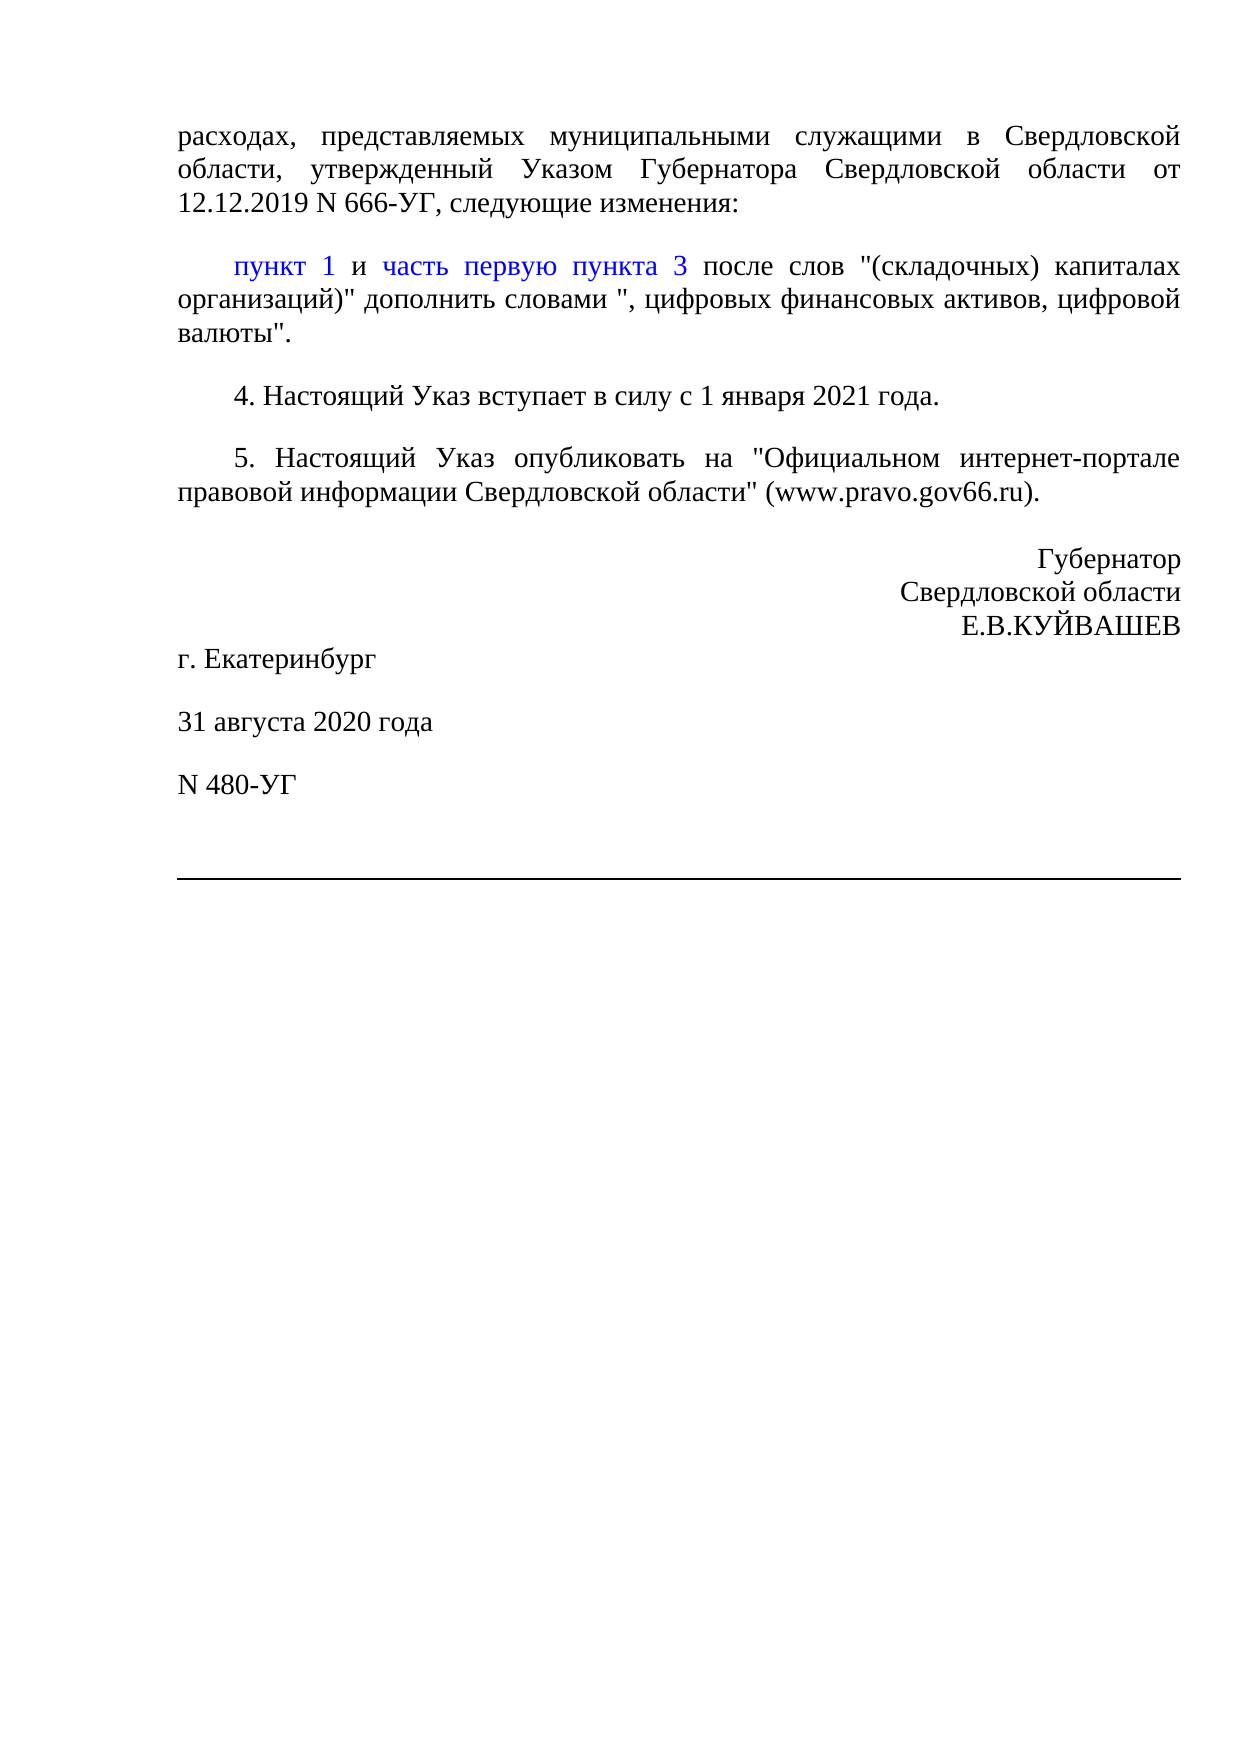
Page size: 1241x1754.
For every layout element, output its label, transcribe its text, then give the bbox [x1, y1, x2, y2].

text г. Екатеринбург [177, 642, 1181, 675]
text Е.В.КУЙВАШЕВ [177, 608, 1181, 642]
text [177, 118, 1181, 219]
text Свердловской области [177, 574, 1181, 608]
text 5. Настоящий Указ опубликовать на "Официальном интернет-портале правовой информации Свердловской области" (www.pravo.gov66.ru). [177, 440, 1181, 507]
text N 480-УГ [177, 767, 1181, 801]
text Губернатор [177, 541, 1181, 574]
text пункт 1 и часть первую пункта 3 после слов "(складочных) капиталах организаций)" дополнить словами ", цифровых финансовых активов, цифровой валюты". [177, 248, 1181, 348]
text 31 августа 2020 года [177, 704, 1181, 738]
text 4. Настоящий Указ вступает в силу с 1 января 2021 года. [177, 378, 1181, 411]
